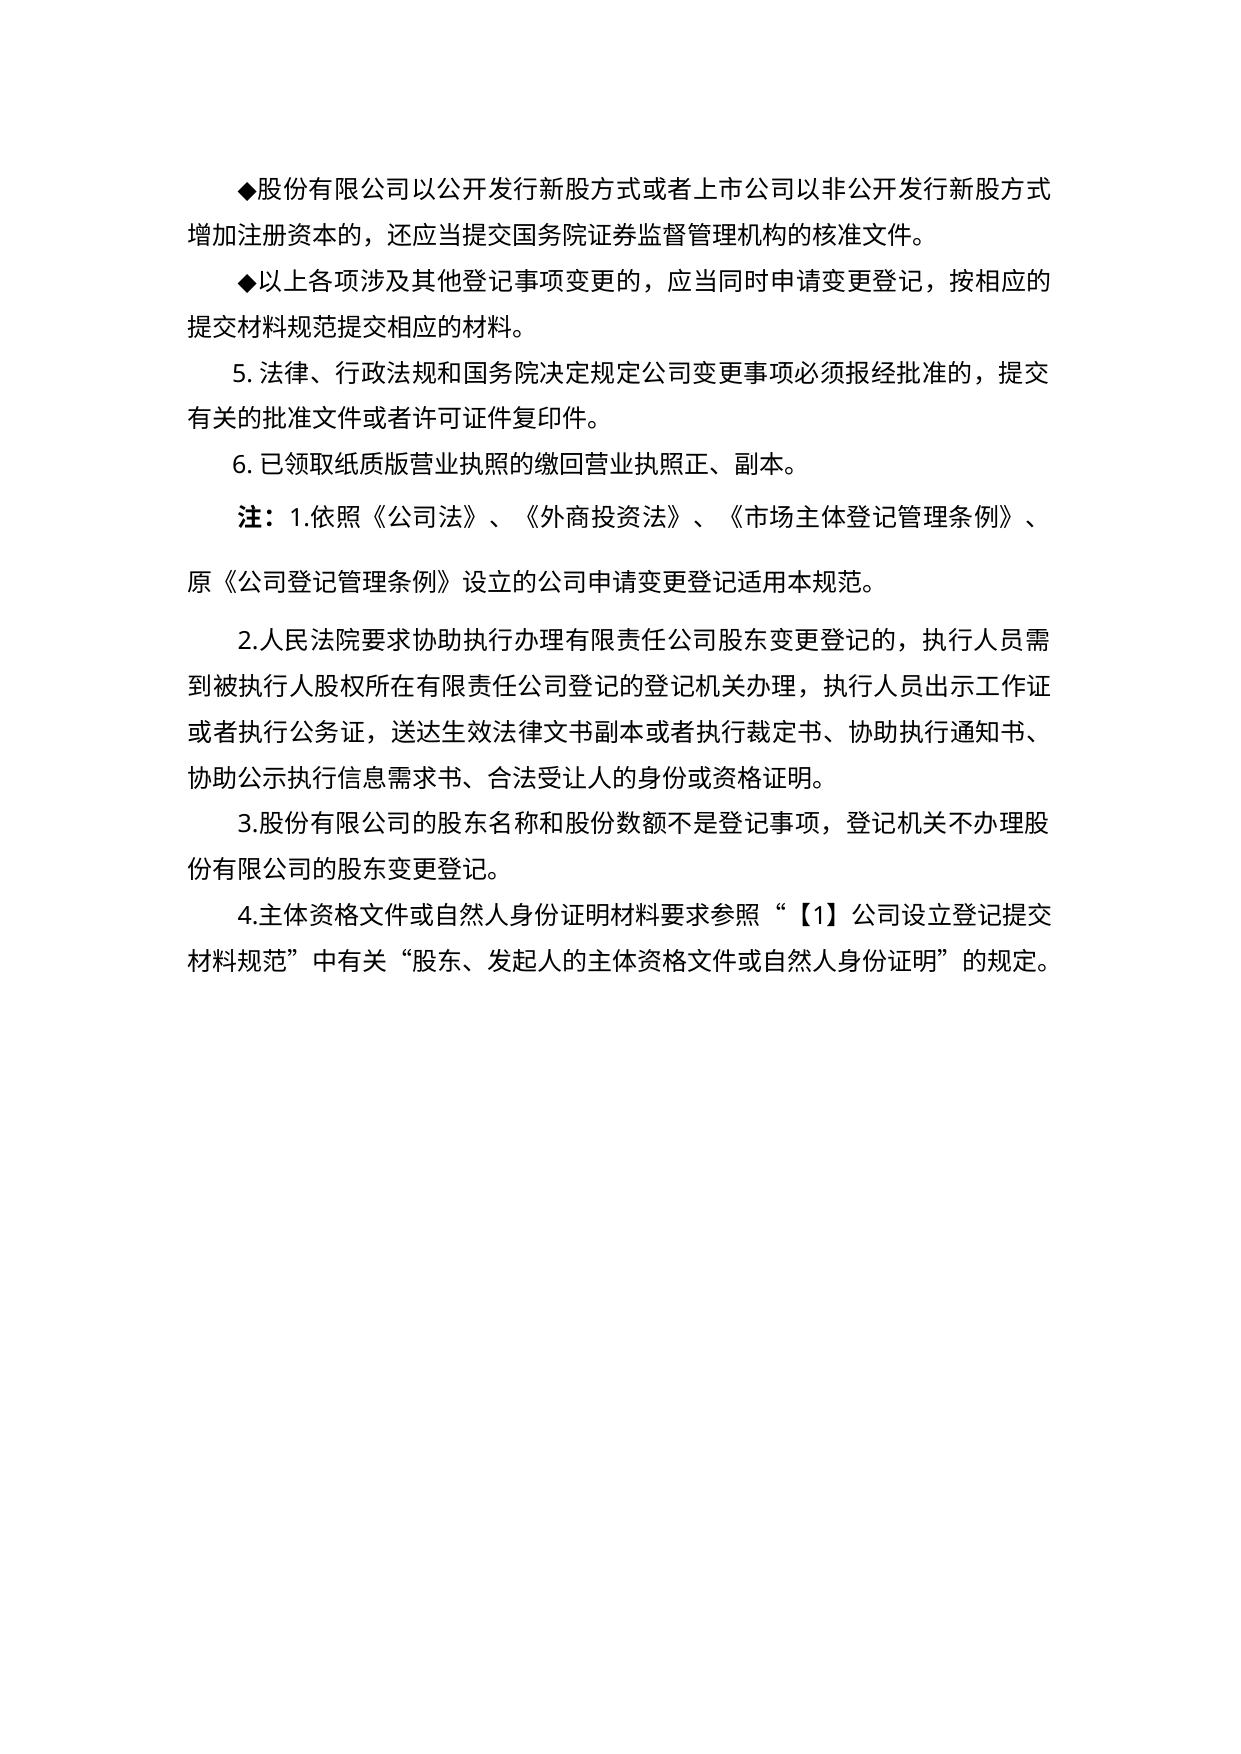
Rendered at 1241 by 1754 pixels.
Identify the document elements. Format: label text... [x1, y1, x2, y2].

text ◆以上各项涉及其他登记事项变更的，应当同时申请变更登记，按相应的提交材料规范提交相应的材料。 [187, 254, 1053, 345]
text 2.人民法院要求协助执行办理有限责任公司股东变更登记的，执行人员需到被执行人股权所在有限责任公司登记的登记机关办理，执行人员出示工作证或者执行公务证，送达生效法律文书副本或者执行裁定书、协助执行通知书、协助公示执行信息需求书、合法受让人的身份或资格证明。 [187, 613, 1053, 796]
list 已领取纸质版营业执照的缴回营业执照正、副本。 [187, 437, 1053, 483]
text ◆股份有限公司以公开发行新股方式或者上市公司以非公开发行新股方式增加注册资本的，还应当提交国务院证券监督管理机构的核准文件。 [187, 162, 1053, 254]
text 4.主体资格文件或自然人身份证明材料要求参照“【1】公司设立登记提交材料规范”中有关“股东、发起人的主体资格文件或自然人身份证明”的规定。 [187, 888, 1053, 979]
text 3.股份有限公司的股东名称和股份数额不是登记事项，登记机关不办理股份有限公司的股东变更登记。 [187, 796, 1053, 888]
list 法律、行政法规和国务院决定规定公司变更事项必须报经批准的，提交有关的批准文件或者许可证件复印件。 [187, 345, 1053, 437]
text 注：1.依照《公司法》、《外商投资法》、《市场主体登记管理条例》、原《公司登记管理条例》设立的公司申请变更登记适用本规范。 [187, 483, 1053, 613]
